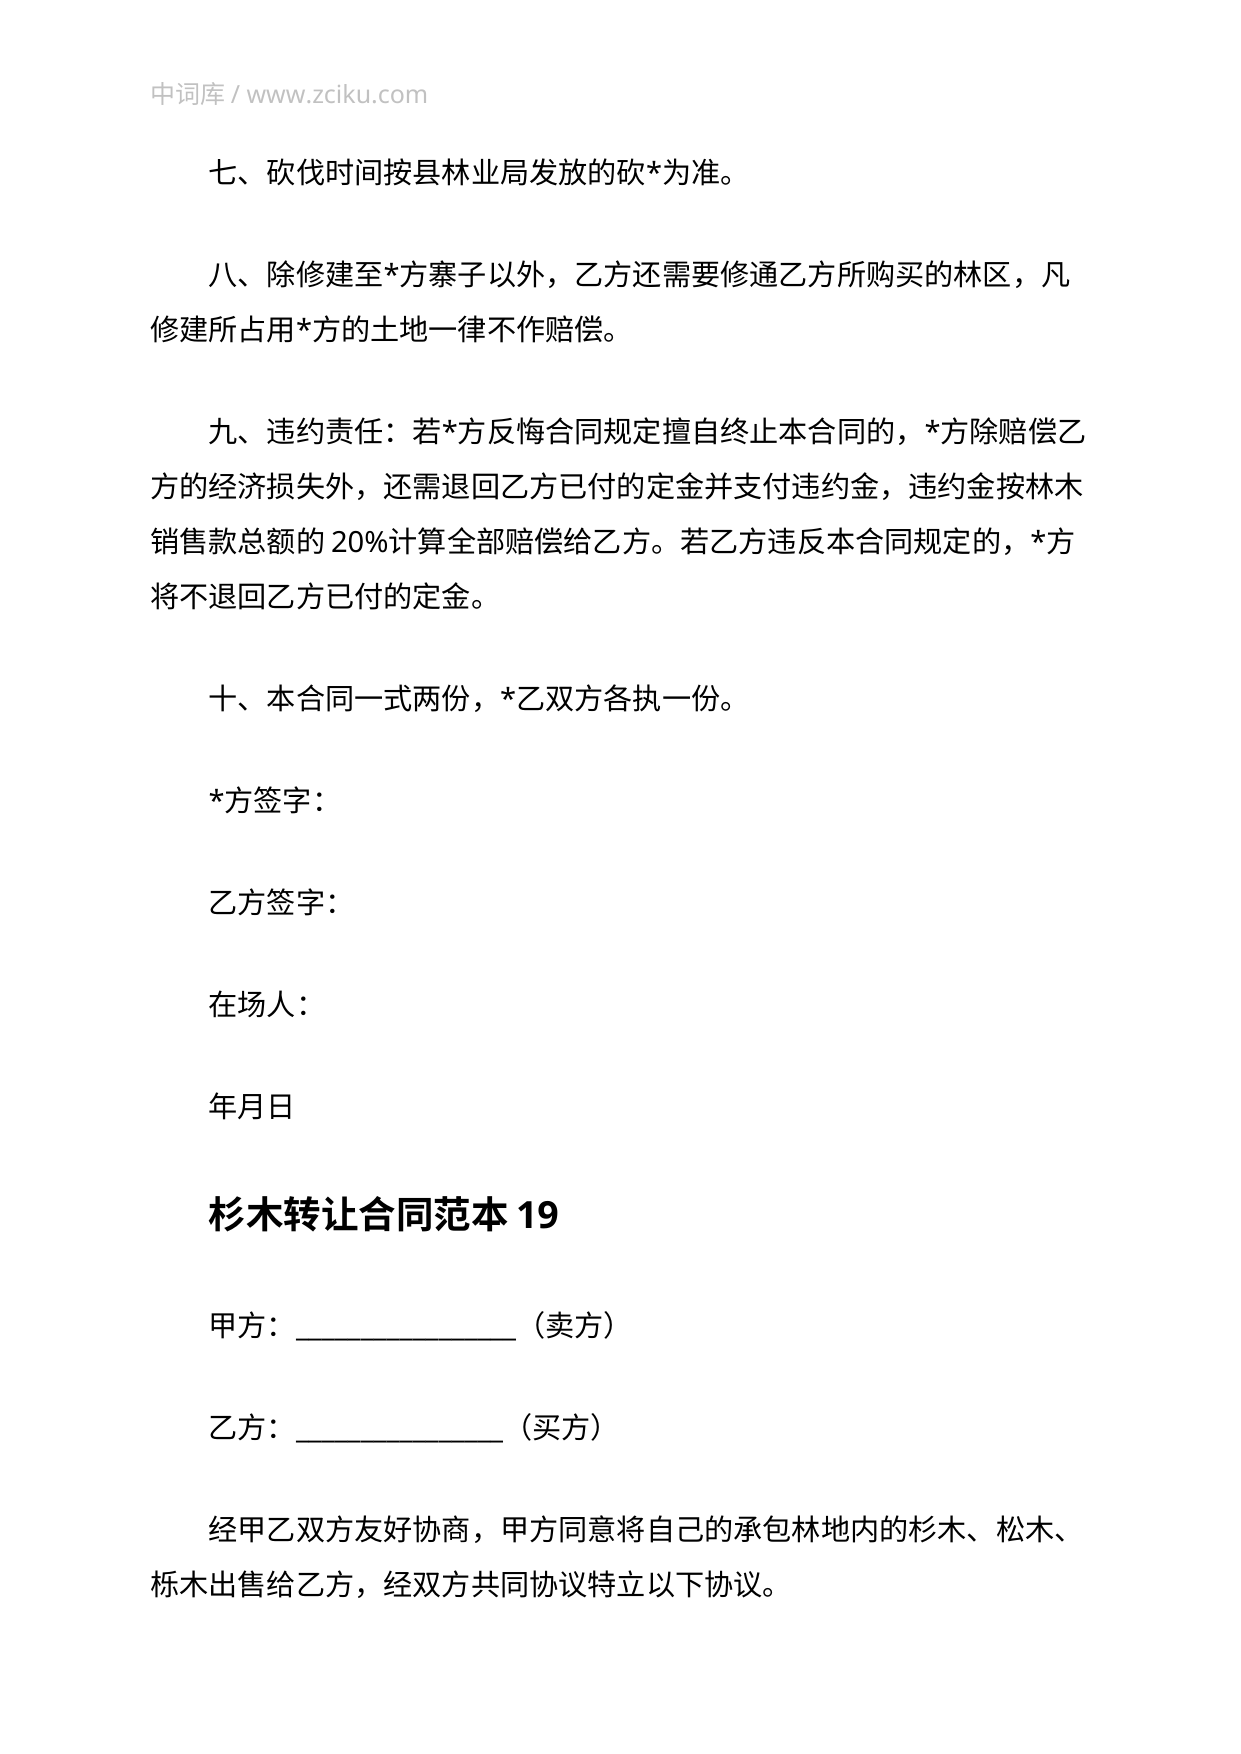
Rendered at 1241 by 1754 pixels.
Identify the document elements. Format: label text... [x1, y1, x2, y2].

text 七、砍伐时间按县林业局发放的砍*为准。 [150, 150, 1090, 192]
text 年月日 [150, 1083, 1090, 1125]
text 经甲乙双方友好协商，甲方同意将自己的承包林地内的杉木、松木、栎木出售给乙方，经双方共同协议特立以下协议。 [150, 1506, 1090, 1604]
text 九、违约责任：若*方反悔合同规定擅自终止本合同的，*方除赔偿乙方的经济损失外，还需退回乙方已付的定金并支付违约金，违约金按林木销售款总额的20%计算全部赔偿给乙方。若乙方违反本合同规定的，*方将不退回乙方已付的定金。 [150, 409, 1090, 616]
text 八、除修建至*方寨子以外，乙方还需要修通乙方所购买的林区，凡修建所占用*方的土地一律不作赔偿。 [150, 252, 1090, 349]
text 在场人： [150, 981, 1090, 1024]
text 十、本合同一式两份，*乙双方各执一份。 [150, 676, 1090, 718]
text 甲方：_________________（卖方） [150, 1302, 1090, 1345]
text 乙方：________________（买方） [150, 1404, 1090, 1447]
text *方签字： [150, 778, 1090, 820]
text 乙方签字： [150, 879, 1090, 922]
text 杉木转让合同范本19 [150, 1185, 1090, 1239]
